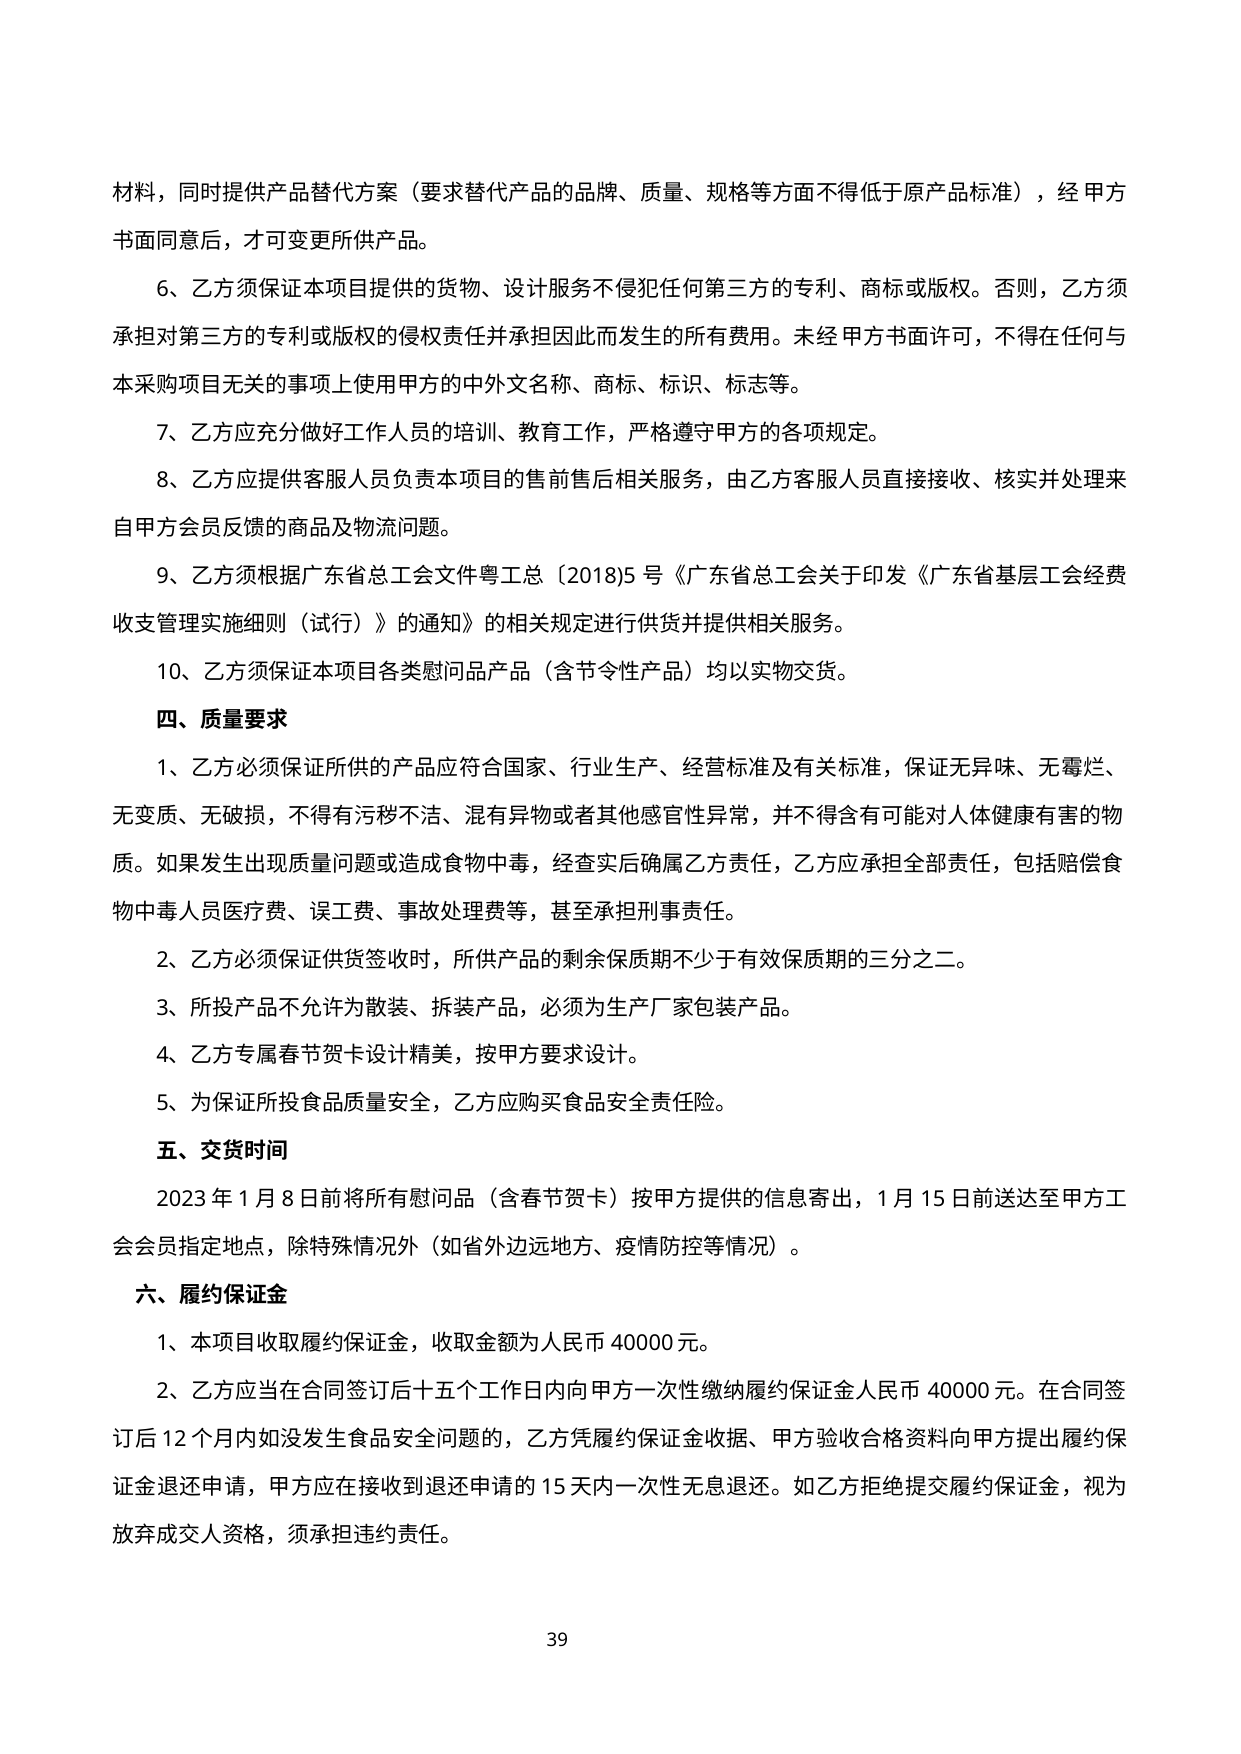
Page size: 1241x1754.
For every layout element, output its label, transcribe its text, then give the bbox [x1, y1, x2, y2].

text 五、交货时间 [112, 1120, 1128, 1168]
text 9、乙方须根据广东省总工会文件粤工总〔2018)5 号《广东省总工会关于印发《广东省基层工会经费收支管理实施细则（试行）》的通知》的相关规定进行供货并提供相关服务。 [112, 545, 1128, 641]
text 2023年1月8日前将所有慰问品（含春节贺卡）按甲方提供的信息寄出，1月15日前送达至甲方工会会员指定地点，除特殊情况外（如省外边远地方、疫情防控等情况）。 [112, 1168, 1128, 1264]
list 2、乙方必须保证供货签收时，所供产品的剩余保质期不少于有效保质期的三分之二。 [112, 929, 1128, 977]
list 1、乙方必须保证所供的产品应符合国家、行业生产、经营标准及有关标准，保证无异味、无霉烂、无变质、无破损，不得有污秽不洁、混有异物或者其他感官性异常，并不得含有可能对人体健康有害的物质。如果发生出现质量问题或造成食物中毒，经查实后确属乙方责任，乙方应承担全部责任，包括赔偿食物中毒人员医疗费、误工费、事故处理费等，甚至承担刑事责任。 [112, 737, 1128, 929]
text 2、乙方应当在合同签订后十五个工作日内向甲方一次性缴纳履约保证金人民币40000元。在合同签订后12个月内如没发生食品安全问题的，乙方凭履约保证金收据、甲方验收合格资料向甲方提出履约保证金退还申请，甲方应在接收到退还申请的15天内一次性无息退还。如乙方拒绝提交履约保证金，视为放弃成交人资格，须承担违约责任。 [112, 1360, 1128, 1552]
text 8、乙方应提供客服人员负责本项目的售前售后相关服务，由乙方客服人员直接接收、核实并处理来自甲方会员反馈的商品及物流问题。 [112, 449, 1128, 545]
text 7、乙方应充分做好工作人员的培训、教育工作，严格遵守甲方的各项规定。 [112, 402, 1128, 449]
text 4、乙方专属春节贺卡设计精美，按甲方要求设计。 [112, 1024, 1128, 1072]
text 六、履约保证金 [112, 1264, 1128, 1312]
text 10、乙方须保证本项目各类慰问品产品（含节令性产品）均以实物交货。 [112, 641, 1128, 689]
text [112, 162, 1128, 258]
text 6、乙方须保证本项目提供的货物、设计服务不侵犯任何第三方的专利、商标或版权。否则，乙方须承担对第三方的专利或版权的侵权责任并承担因此而发生的所有费用。未经甲方书面许可，不得在任何与本采购项目无关的事项上使用甲方的中外文名称、商标、标识、标志等。 [112, 258, 1128, 402]
text 四、质量要求 [112, 689, 1128, 737]
text 5、为保证所投食品质量安全，乙方应购买食品安全责任险。 [112, 1072, 1128, 1120]
text 1、本项目收取履约保证金，收取金额为人民币40000元。 [112, 1312, 1128, 1360]
list 3、所投产品不允许为散装、拆装产品，必须为生产厂家包装产品。 [112, 977, 1128, 1024]
